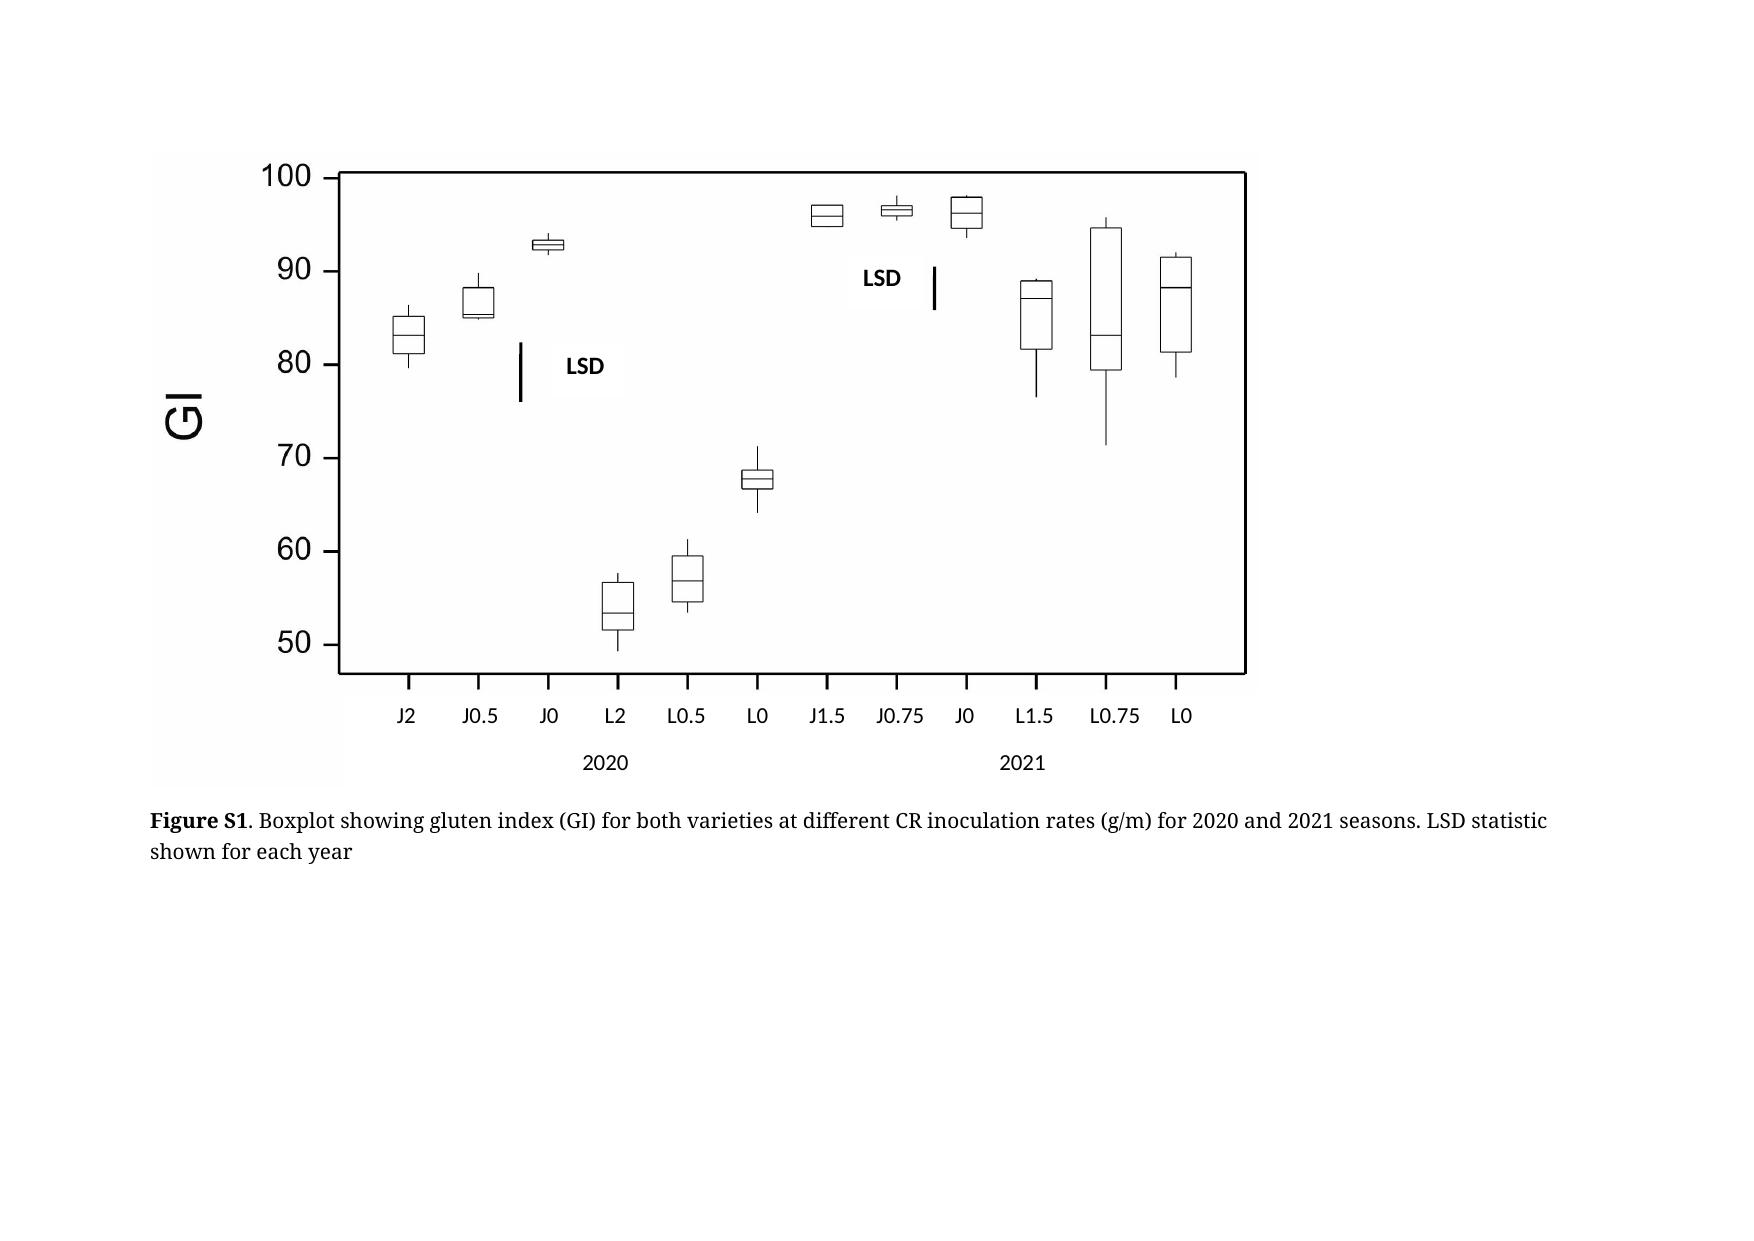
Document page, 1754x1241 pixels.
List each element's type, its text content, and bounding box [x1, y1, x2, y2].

picture [150, 150, 1260, 788]
text Figure S1. Boxplot showing gluten index (GI) for both varieties at different CR inoculation rates (g/m) for 2020 and 2021 seasons. LSD statistic shown for each year [150, 806, 1604, 865]
